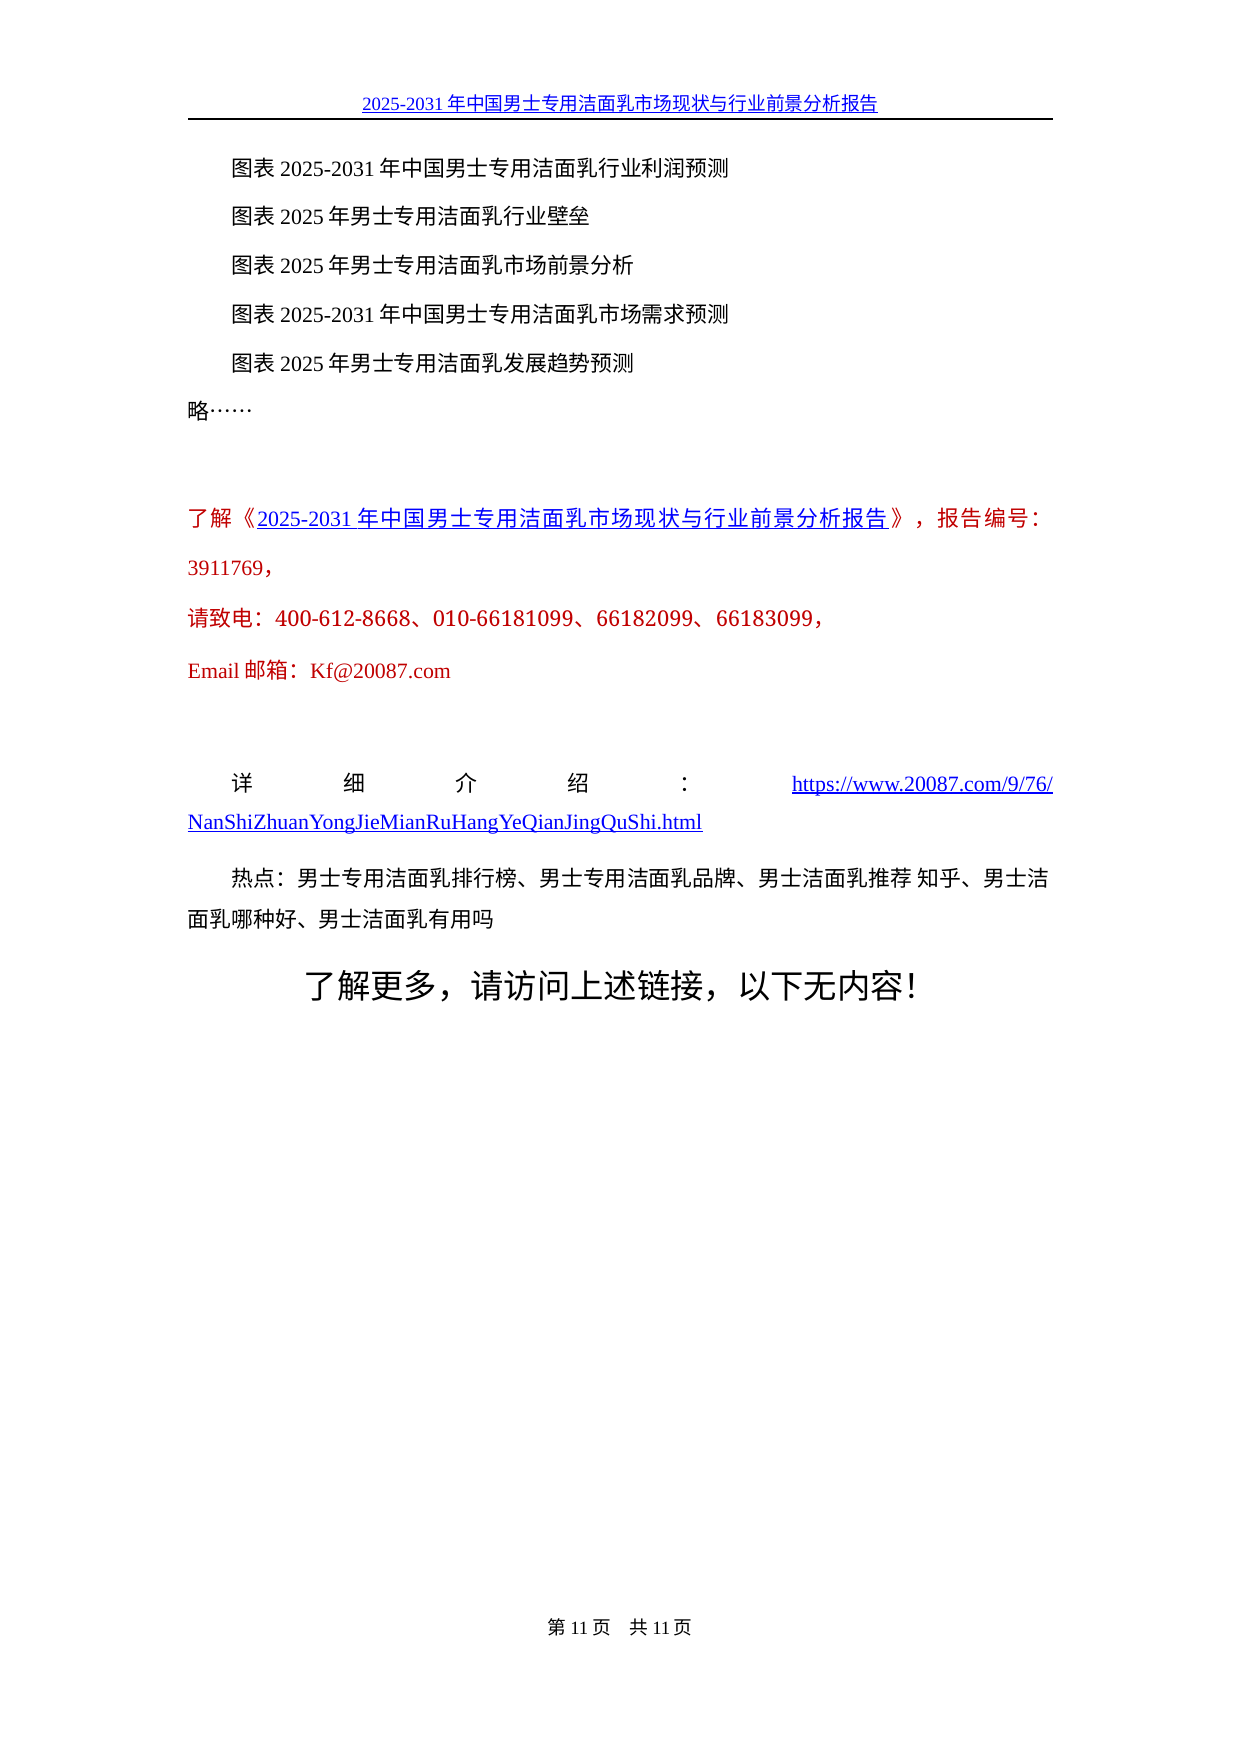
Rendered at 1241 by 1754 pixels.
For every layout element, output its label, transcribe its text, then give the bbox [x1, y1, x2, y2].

text Email邮箱：Kf@20087.com [187, 652, 1053, 685]
text 热点：男士专用洁面乳排行榜、男士专用洁面乳品牌、男士洁面乳推荐 知乎、男士洁面乳哪种好、男士洁面乳有用吗 [187, 861, 1053, 934]
text 详细介绍：https://www.20087.com/9/76/NanShiZhuanYongJieMianRuHangYeQianJingQuShi.html [187, 765, 1053, 838]
text 了解《2025-2031年中国男士专用洁面乳市场现状与行业前景分析报告》，报告编号：3911769， [187, 500, 1053, 582]
text 请致电：400-612-8668、010-66181099、66182099、66183099， [187, 601, 1053, 633]
title 了解更多，请访问上述链接，以下无内容！ [187, 951, 1053, 1016]
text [187, 150, 1053, 426]
